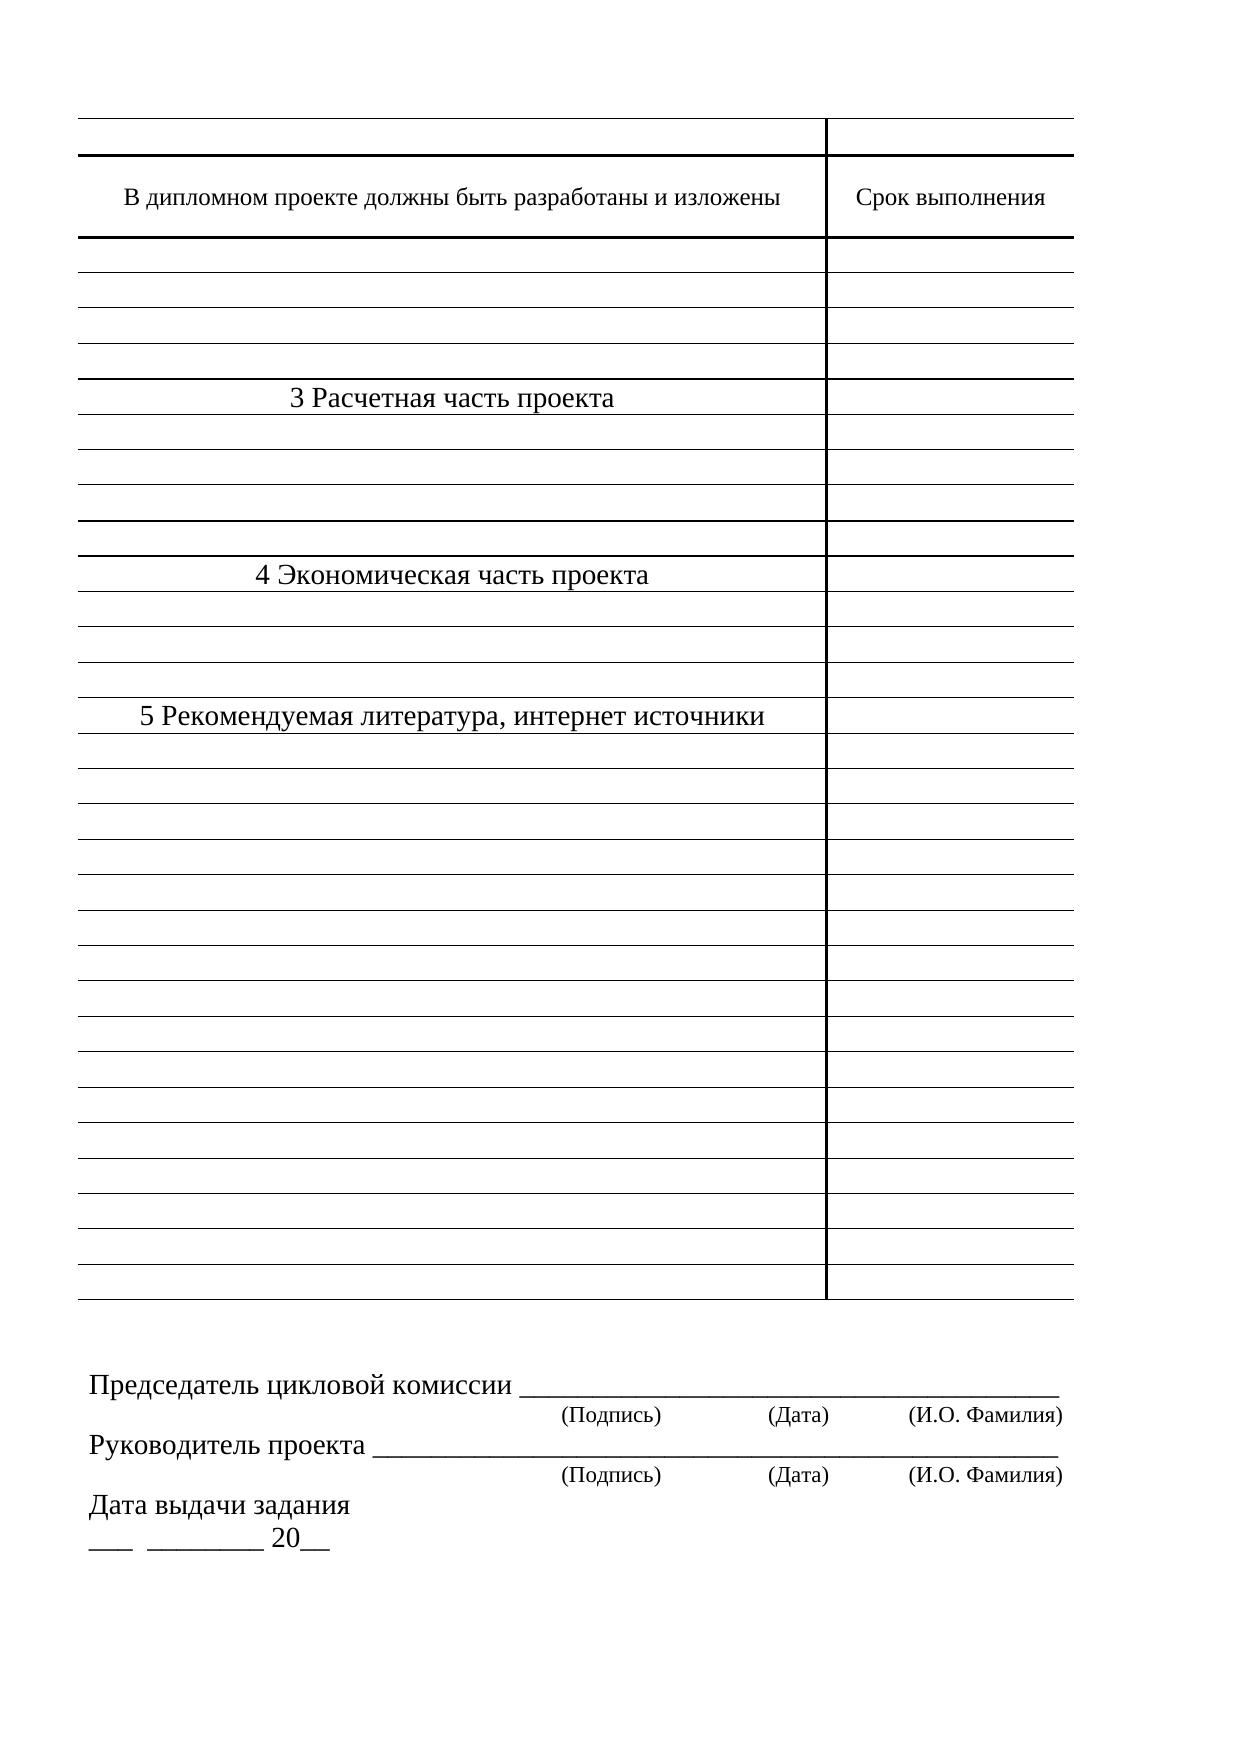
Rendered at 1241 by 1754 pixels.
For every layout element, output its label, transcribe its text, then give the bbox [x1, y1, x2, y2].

table_cell [828, 1194, 1074, 1228]
list (Подпись) (Дата) (И.О. Фамилия) [89, 1401, 1063, 1427]
table_cell [78, 308, 825, 342]
table_cell [78, 450, 825, 484]
table_cell [78, 911, 825, 945]
table_cell [828, 769, 1074, 803]
table_cell [828, 239, 1074, 272]
table_cell [78, 663, 825, 697]
table_cell [828, 1265, 1074, 1299]
list Председатель цикловой комиссии _____________________________________ [89, 1367, 1063, 1401]
table_cell [828, 1052, 1074, 1087]
table_cell [78, 946, 825, 980]
table_cell [828, 1017, 1074, 1051]
table_cell [78, 485, 825, 520]
table_cell [828, 119, 1074, 153]
table_cell 3 Расчетная часть проекта [78, 380, 825, 413]
table_cell [828, 1159, 1074, 1193]
table_cell [828, 840, 1074, 874]
table_cell [78, 522, 825, 555]
table_cell [828, 875, 1074, 909]
table_cell [828, 1088, 1074, 1122]
table_cell [78, 1229, 825, 1264]
table_cell [78, 1194, 825, 1228]
table_cell [78, 239, 825, 272]
table_cell [828, 273, 1074, 307]
table_cell [78, 1159, 825, 1193]
table_cell [828, 380, 1074, 413]
table_cell [828, 1123, 1074, 1157]
table_cell [78, 769, 825, 803]
table_cell [78, 840, 825, 874]
list (Подпись) (Дата) (И.О. Фамилия) [89, 1461, 1063, 1487]
table_cell [78, 1017, 825, 1051]
table_cell [78, 592, 825, 626]
table_cell [828, 1229, 1074, 1264]
list Дата выдачи задания [89, 1487, 1063, 1521]
table_cell [78, 119, 825, 153]
table_cell [828, 592, 1074, 626]
table_cell [828, 663, 1074, 697]
table_cell [828, 804, 1074, 839]
table_cell [828, 344, 1074, 378]
table_cell 4 Экономическая часть проекта [78, 557, 825, 591]
table_cell [78, 273, 825, 307]
table_cell [828, 522, 1074, 555]
table_cell [78, 627, 825, 662]
table_cell [78, 344, 825, 378]
list ___ ________ 20__ [89, 1521, 1063, 1554]
table_cell [828, 911, 1074, 945]
table_cell [78, 1088, 825, 1122]
table_cell [78, 1123, 825, 1157]
table_cell [78, 415, 825, 449]
table_cell [828, 734, 1074, 768]
table_cell [828, 981, 1074, 1016]
table_cell [78, 734, 825, 768]
table_cell [828, 698, 1074, 732]
table_cell [828, 557, 1074, 591]
table_cell [78, 981, 825, 1016]
table_cell 5 Рекомендуемая литература, интернет источники [78, 698, 825, 732]
table_cell [828, 627, 1074, 662]
table_cell [828, 415, 1074, 449]
table_cell В дипломном проекте должны быть разработаны и изложены [78, 157, 825, 236]
list Руководитель проекта _______________________________________________ [89, 1427, 1063, 1461]
table_cell [78, 1052, 825, 1087]
table_cell [78, 804, 825, 839]
table_cell [78, 875, 825, 909]
table_cell Срок выполнения [828, 157, 1074, 236]
table_cell [828, 946, 1074, 980]
table_cell [78, 1265, 825, 1299]
table_cell [828, 485, 1074, 520]
table_cell [828, 450, 1074, 484]
table_cell [828, 308, 1074, 342]
